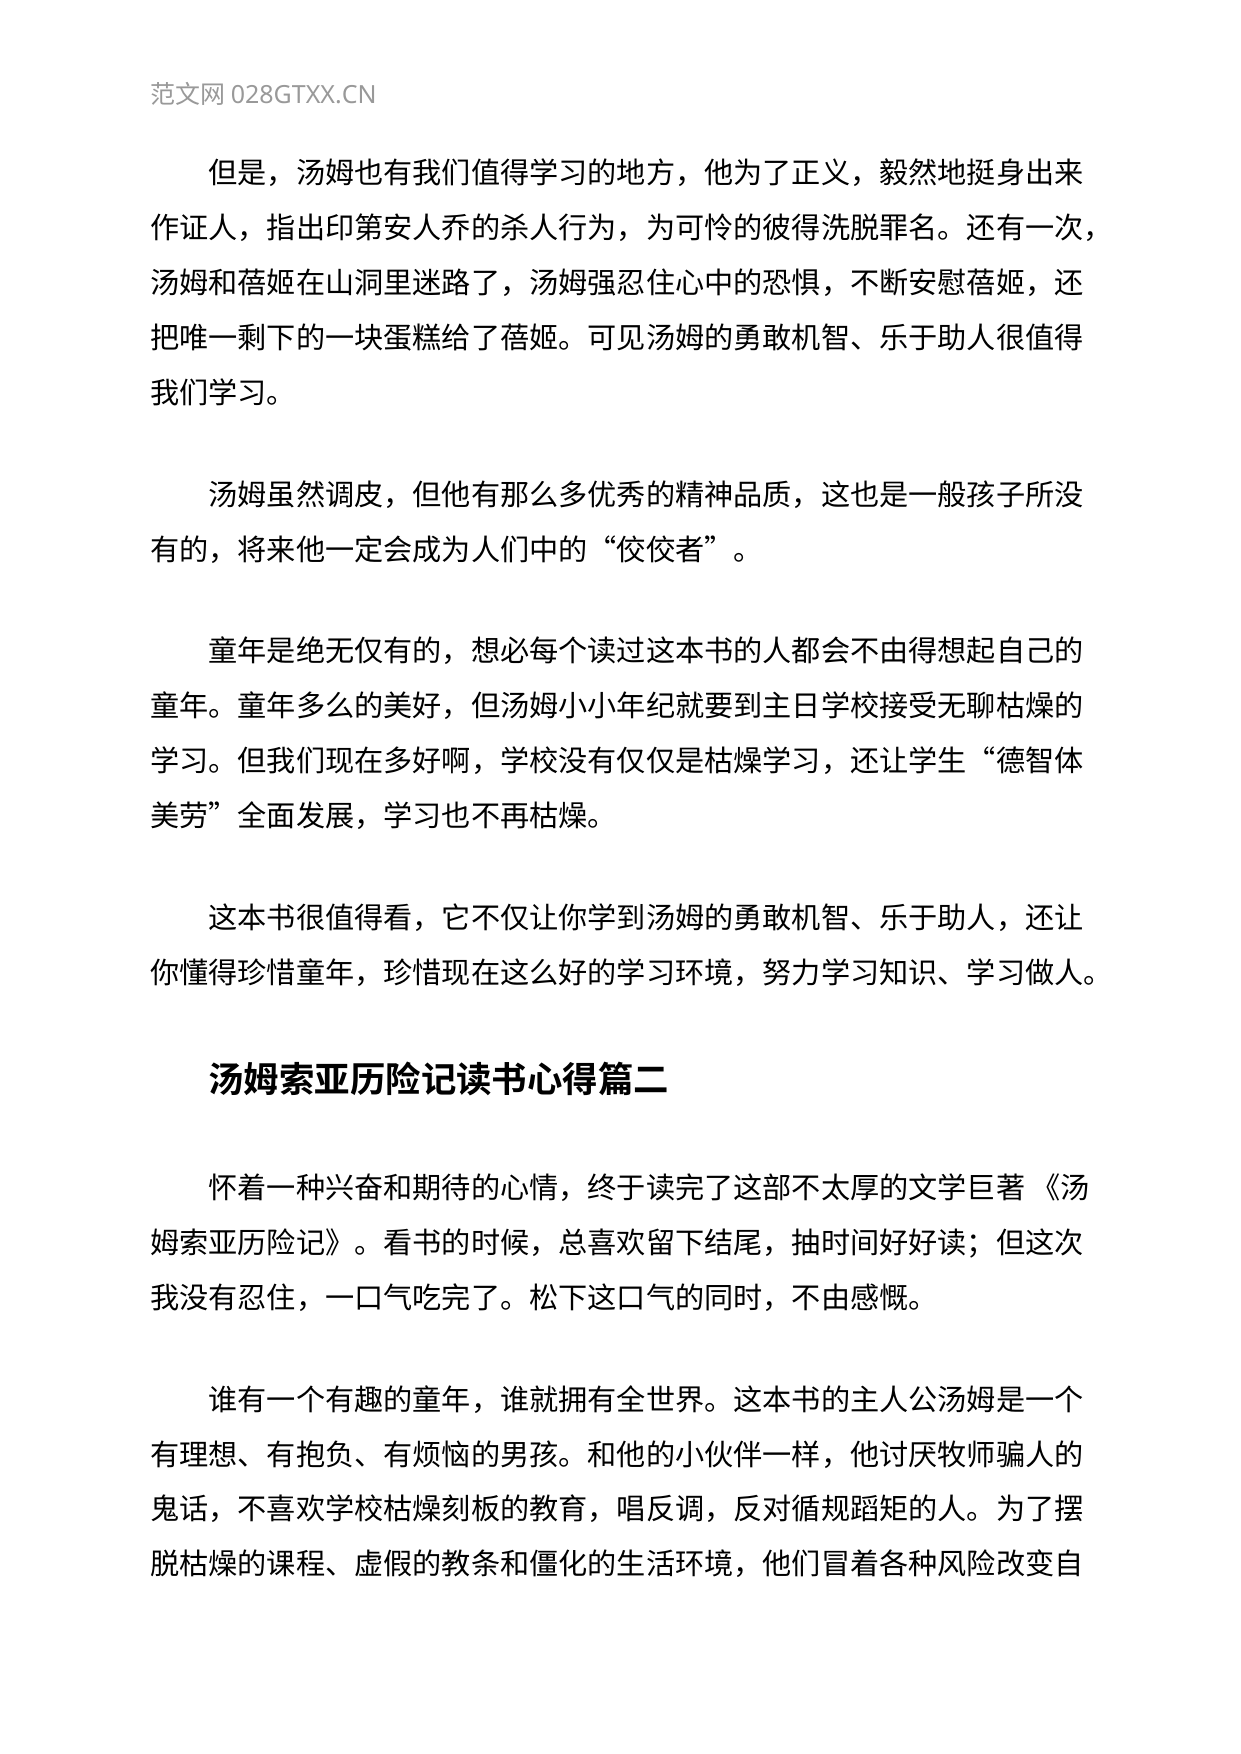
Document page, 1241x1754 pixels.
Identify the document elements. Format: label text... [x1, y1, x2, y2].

text 这本书很值得看，它不仅让你学到汤姆的勇敢机智、乐于助人，还让你懂得珍惜童年，珍惜现在这么好的学习环境，努力学习知识、学习做人。 [150, 894, 1090, 992]
text 童年是绝无仅有的，想必每个读过这本书的人都会不由得想起自己的童年。童年多么的美好，但汤姆小小年纪就要到主日学校接受无聊枯燥的学习。但我们现在多好啊，学校没有仅仅是枯燥学习，还让学生“德智体美劳”全面发展，学习也不再枯燥。 [150, 628, 1090, 835]
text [150, 1376, 1090, 1583]
text 但是，汤姆也有我们值得学习的地方，他为了正义，毅然地挺身出来作证人，指出印第安人乔的杀人行为，为可怜的彼得洗脱罪名。还有一次，汤姆和蓓姬在山洞里迷路了，汤姆强忍住心中的恐惧，不断安慰蓓姬，还把唯一剩下的一块蛋糕给了蓓姬。可见汤姆的勇敢机智、乐于助人很值得我们学习。 [150, 150, 1090, 412]
text 汤姆索亚历险记读书心得篇二 [150, 1051, 1090, 1102]
text 汤姆虽然调皮，但他有那么多优秀的精神品质，这也是一般孩子所没有的，将来他一定会成为人们中的“佼佼者”。 [150, 471, 1090, 568]
text 怀着一种兴奋和期待的心情，终于读完了这部不太厚的文学巨著 《汤姆索亚历险记》。看书的时候，总喜欢留下结尾，抽时间好好读；但这次我没有忍住，一口气吃完了。松下这口气的同时，不由感慨。 [150, 1164, 1090, 1317]
